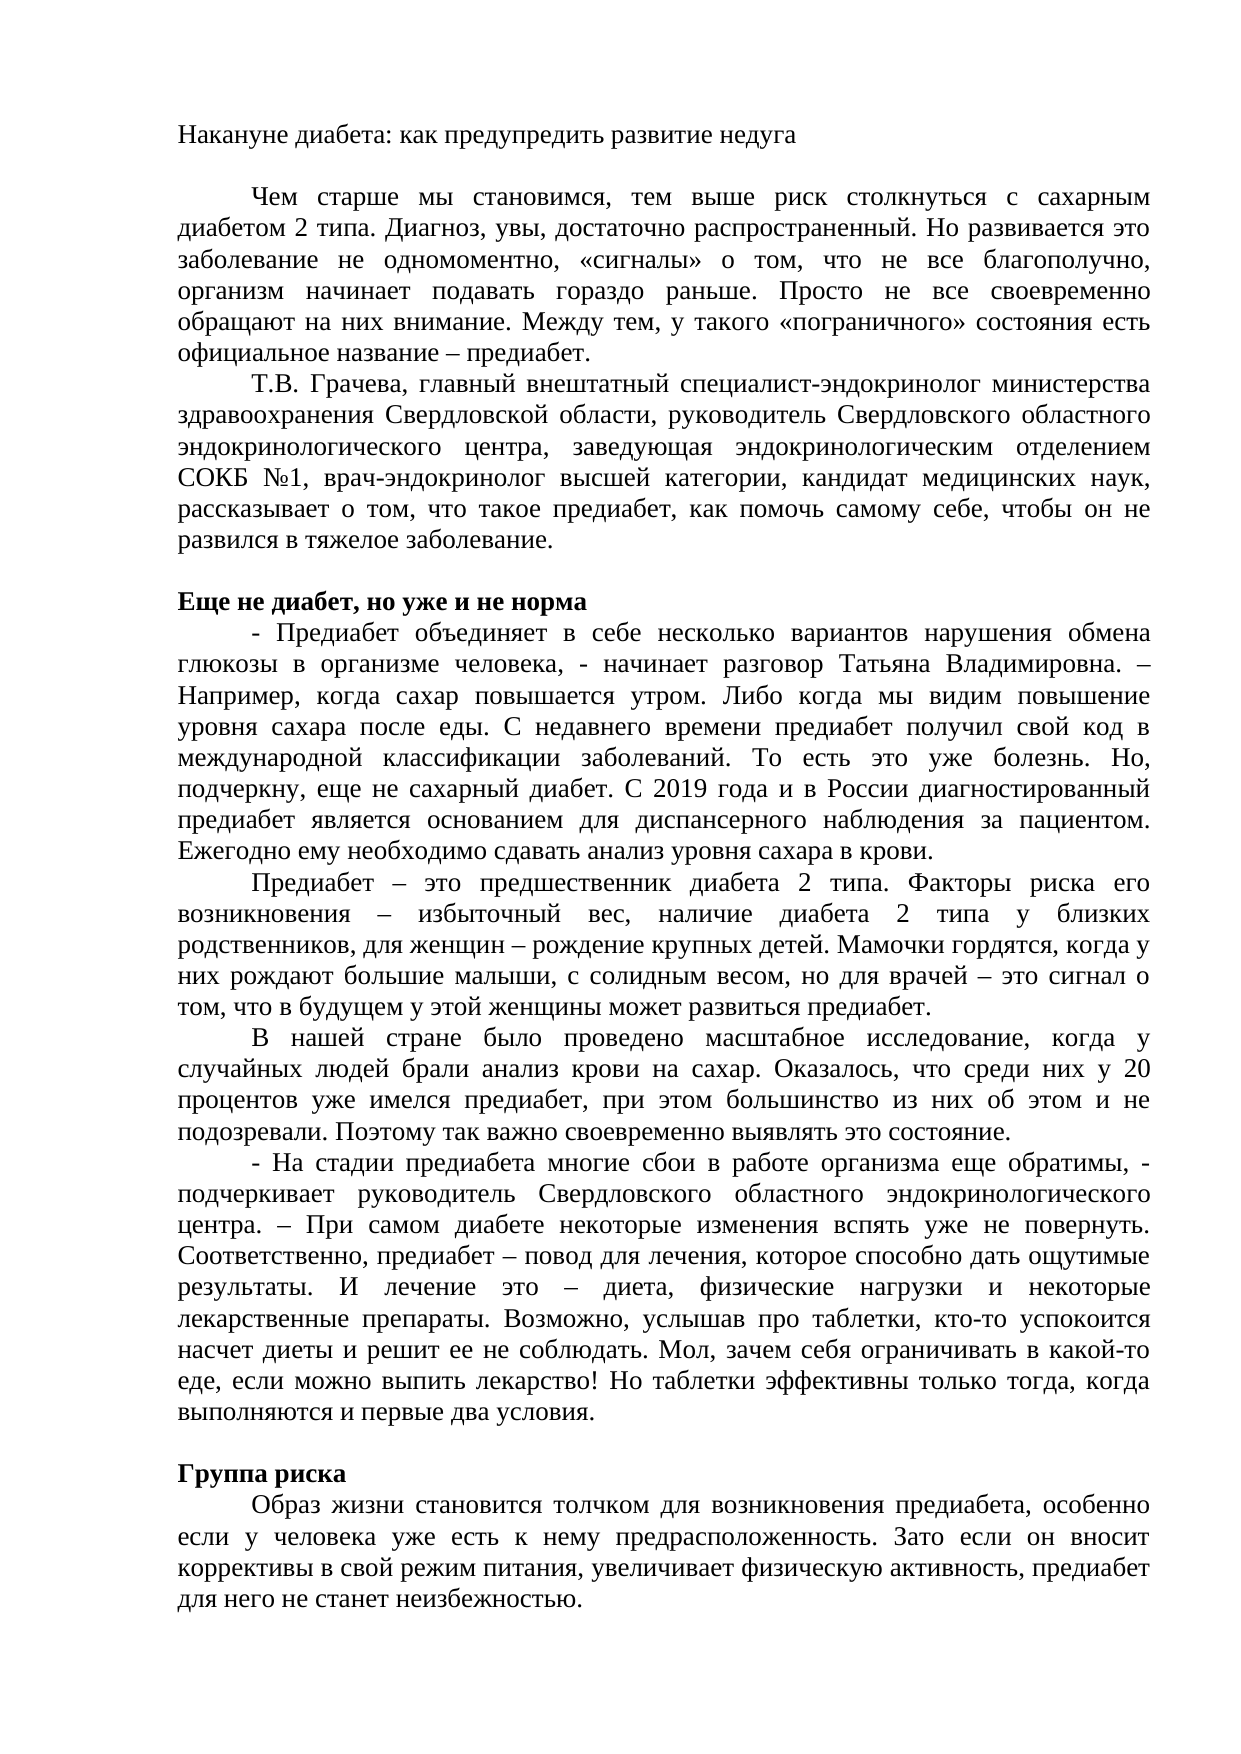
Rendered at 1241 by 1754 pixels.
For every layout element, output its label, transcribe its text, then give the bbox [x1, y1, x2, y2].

text - На стадии предиабета многие сбои в работе организма еще обратимы, - подчеркивает руководитель Свердловского областного эндокринологического центра. – При самом диабете некоторые изменения вспять уже не повернуть. Соответственно, предиабет – повод для лечения, которое способно дать ощутимые результаты. И лечение это – диета, физические нагрузки и некоторые лекарственные препараты. Возможно, услышав про таблетки, кто-то успокоится насчет диеты и решит ее не соблюдать. Мол, зачем себя ограничивать в какой-то еде, если можно выпить лекарство! Но таблетки эффективны только тогда, когда выполняются и первые два условия. [177, 1146, 1152, 1426]
text Т.В. Грачева, главный внештатный специалист-эндокринолог министерства здравоохранения Свердловской области, руководитель Свердловского областного эндокринологического центра, заведующая эндокринологическим отделением СОКБ №1, врач-эндокринолог высшей категории, кандидат медицинских наук, рассказывает о том, что такое предиабет, как помочь самому себе, чтобы он не развился в тяжелое заболевание. [177, 367, 1152, 554]
text Образ жизни становится толчком для возникновения предиабета, особенно если у человека уже есть к нему предрасположенность. Зато если он вносит коррективы в свой режим питания, увеличивает физическую активность, предиабет для него не станет неизбежностью. [177, 1488, 1152, 1613]
text Группа риска [177, 1457, 1152, 1488]
text Чем старше мы становимся, тем выше риск столкнуться с сахарным диабетом 2 типа. Диагноз, увы, достаточно распространенный. Но развивается это заболевание не одномоментно, «сигналы» о том, что не все благополучно, организм начинает подавать гораздо раньше. Просто не все своевременно обращают на них внимание. Между тем, у такого «пограничного» состояния есть официальное название – предиабет. [177, 180, 1152, 367]
text Предиабет – это предшественник диабета 2 типа. Факторы риска его возникновения – избыточный вес, наличие диабета 2 типа у близких родственников, для женщин – рождение крупных детей. Мамочки гордятся, когда у них рождают большие малыши, с солидным весом, но для врачей – это сигнал о том, что в будущем у этой женщины может развиться предиабет. [177, 866, 1152, 1021]
text Еще не диабет, но уже и не норма [177, 585, 1152, 616]
text В нашей стране было проведено масштабное исследование, когда у случайных людей брали анализ крови на сахар. Оказалось, что среди них у 20 процентов уже имелся предиабет, при этом большинство из них об этом и не подозревали. Поэтому так важно своевременно выявлять это состояние. [177, 1021, 1152, 1146]
text Накануне диабета: как предупредить развитие недуга [177, 118, 1152, 149]
text - Предиабет объединяет в себе несколько вариантов нарушения обмена глюкозы в организме человека, - начинает разговор Татьяна Владимировна. – Например, когда сахар повышается утром. Либо когда мы видим повышение уровня сахара после еды. С недавнего времени предиабет получил свой код в международной классификации заболеваний. То есть это уже болезнь. Но, подчеркну, еще не сахарный диабет. С 2019 года и в России диагностированный предиабет является основанием для диспансерного наблюдения за пациентом. Ежегодно ему необходимо сдавать анализ уровня сахара в крови. [177, 616, 1152, 866]
